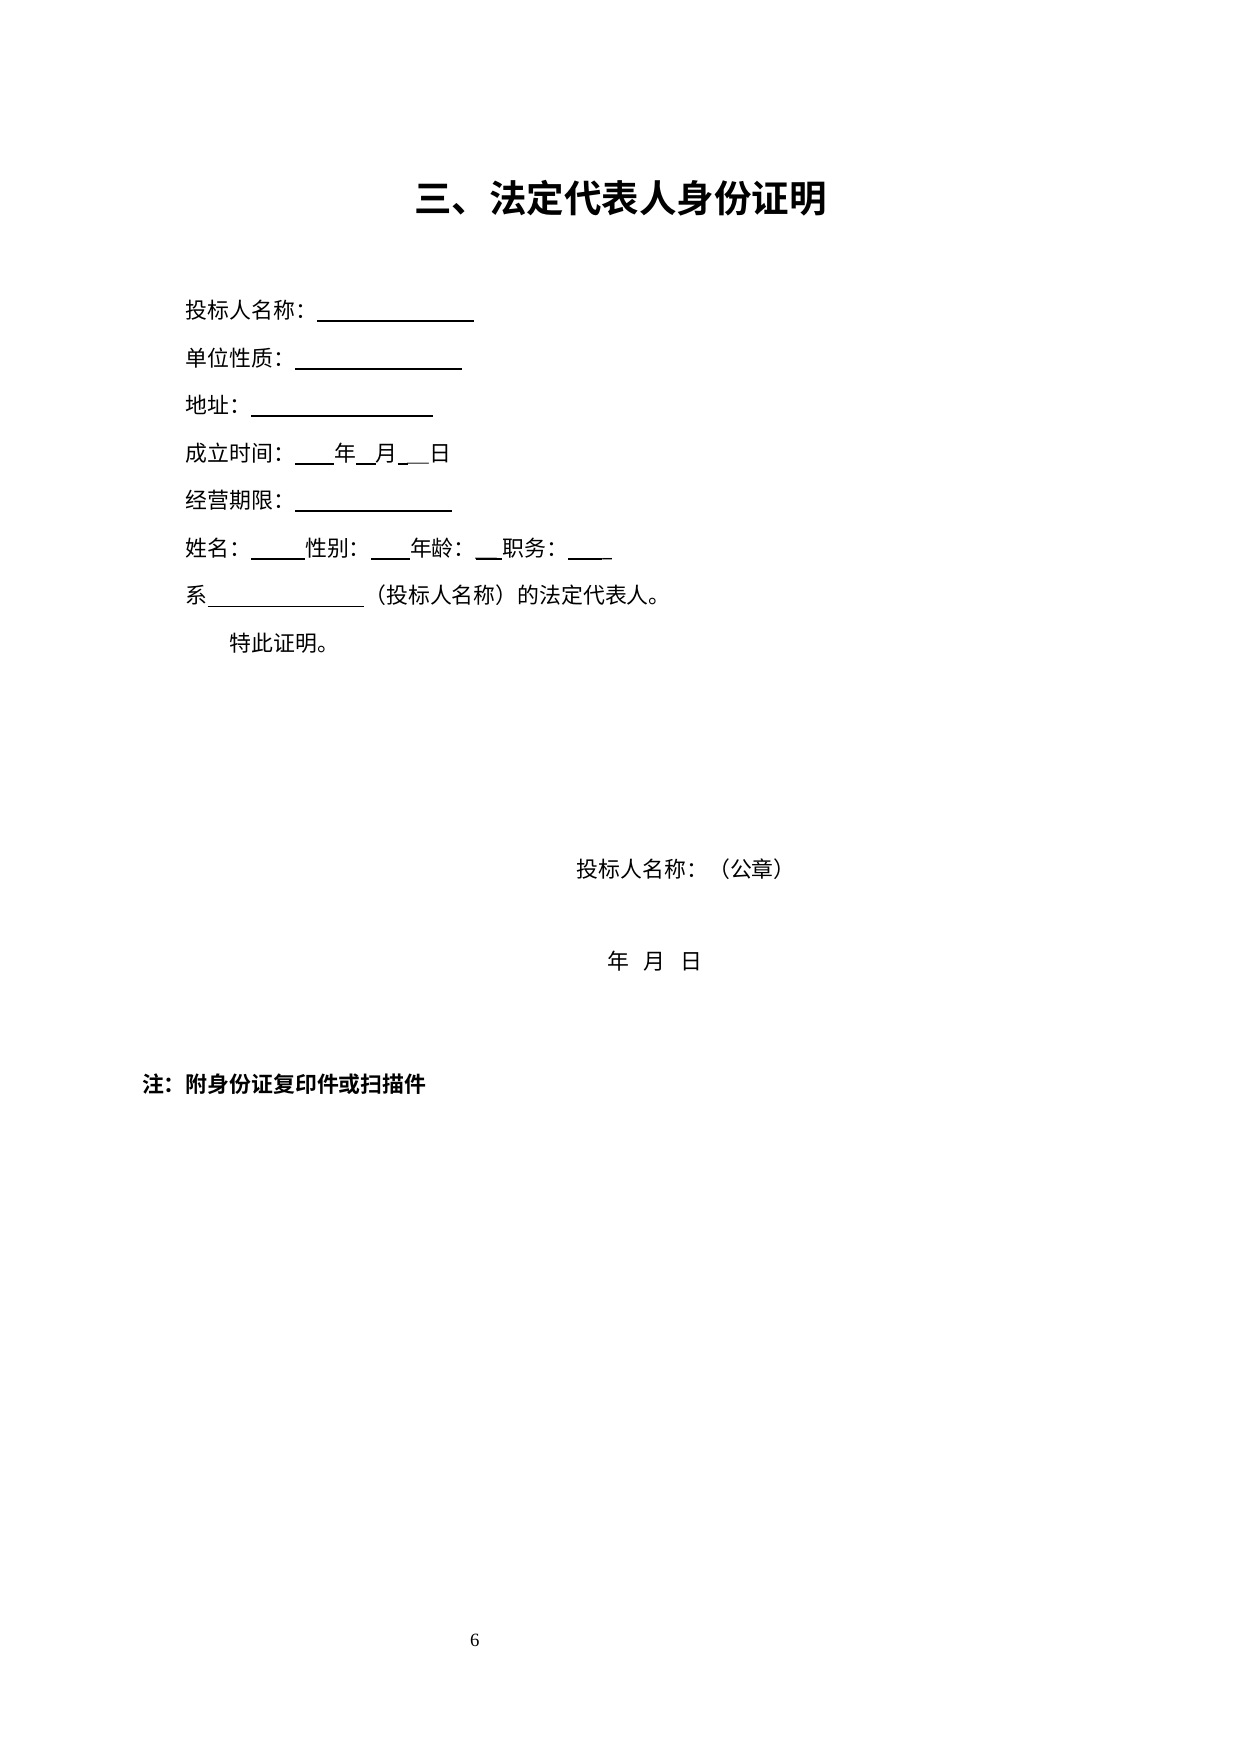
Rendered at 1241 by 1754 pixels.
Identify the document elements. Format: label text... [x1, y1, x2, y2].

text 投标人名称： [142, 293, 1098, 325]
text 特此证明。 [142, 626, 1098, 658]
text 系 （投标人名称）的法定代表人。 [142, 578, 1098, 610]
text 经营期限： [142, 483, 1098, 515]
text 地址： [142, 388, 1098, 420]
text 投标人名称：（公章） [478, 852, 1098, 884]
text 注：附身份证复印件或扫描件 [142, 1067, 1098, 1099]
text 姓名： 性别： 年龄：＿ 职务： _ [142, 531, 1098, 563]
text 成立时间： 年 月 ＿日 [142, 436, 1098, 467]
text 三、法定代表人身份证明 [142, 169, 1098, 223]
text 年 月 日 [142, 944, 1098, 976]
text 单位性质： [142, 341, 1098, 372]
